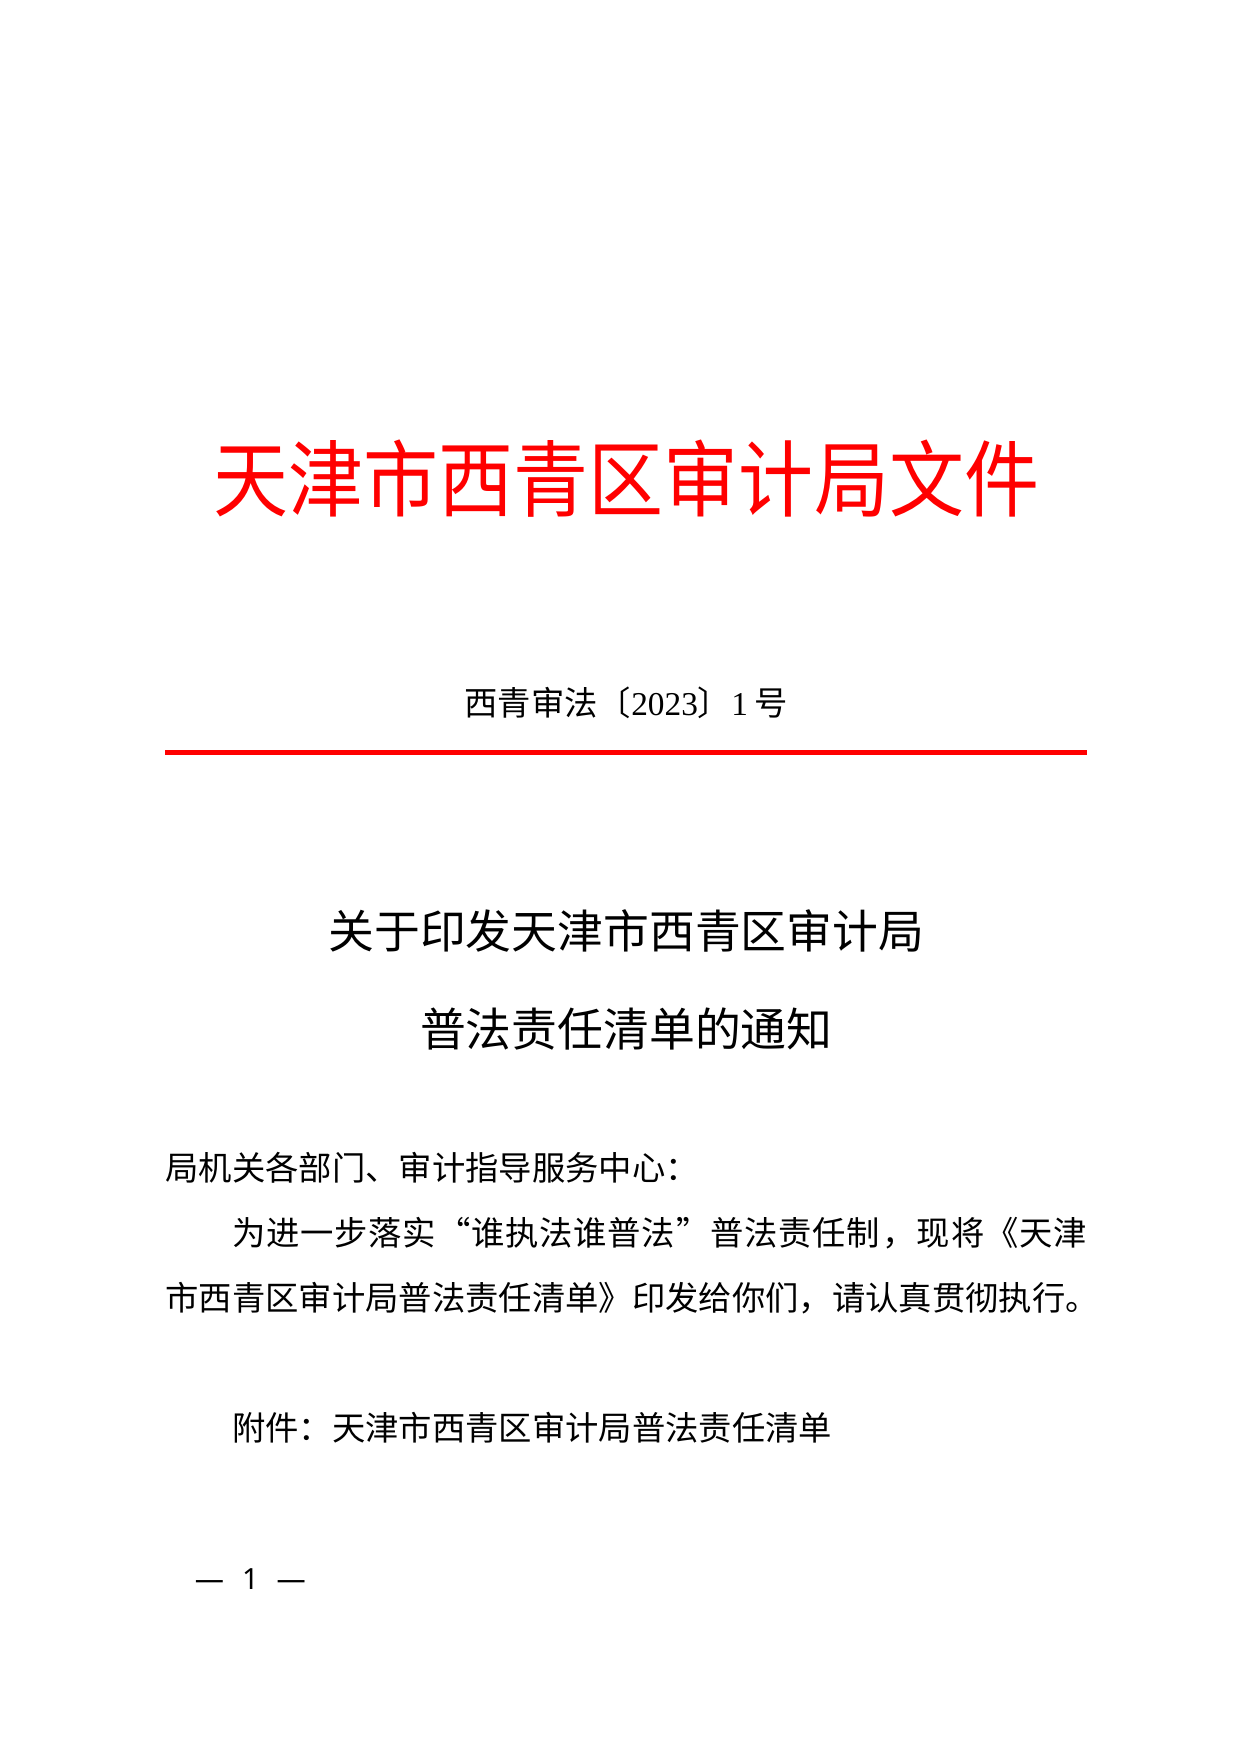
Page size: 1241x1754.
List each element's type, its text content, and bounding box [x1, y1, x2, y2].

text 关于印发天津市西青区审计局 [165, 880, 1087, 977]
text 附件：天津市西青区审计局普法责任清单 [165, 1393, 1087, 1452]
text 普法责任清单的通知 [165, 977, 1087, 1075]
text 天津市西青区审计局文件 [165, 409, 1087, 539]
text 为进一步落实“谁执法谁普法”普法责任制，现将《天津市西青区审计局普法责任清单》印发给你们，请认真贯彻执行。 [165, 1198, 1087, 1328]
text 西青审法〔2023〕1号 [165, 669, 1087, 750]
text 局机关各部门、审计指导服务中心： [165, 1133, 1087, 1198]
